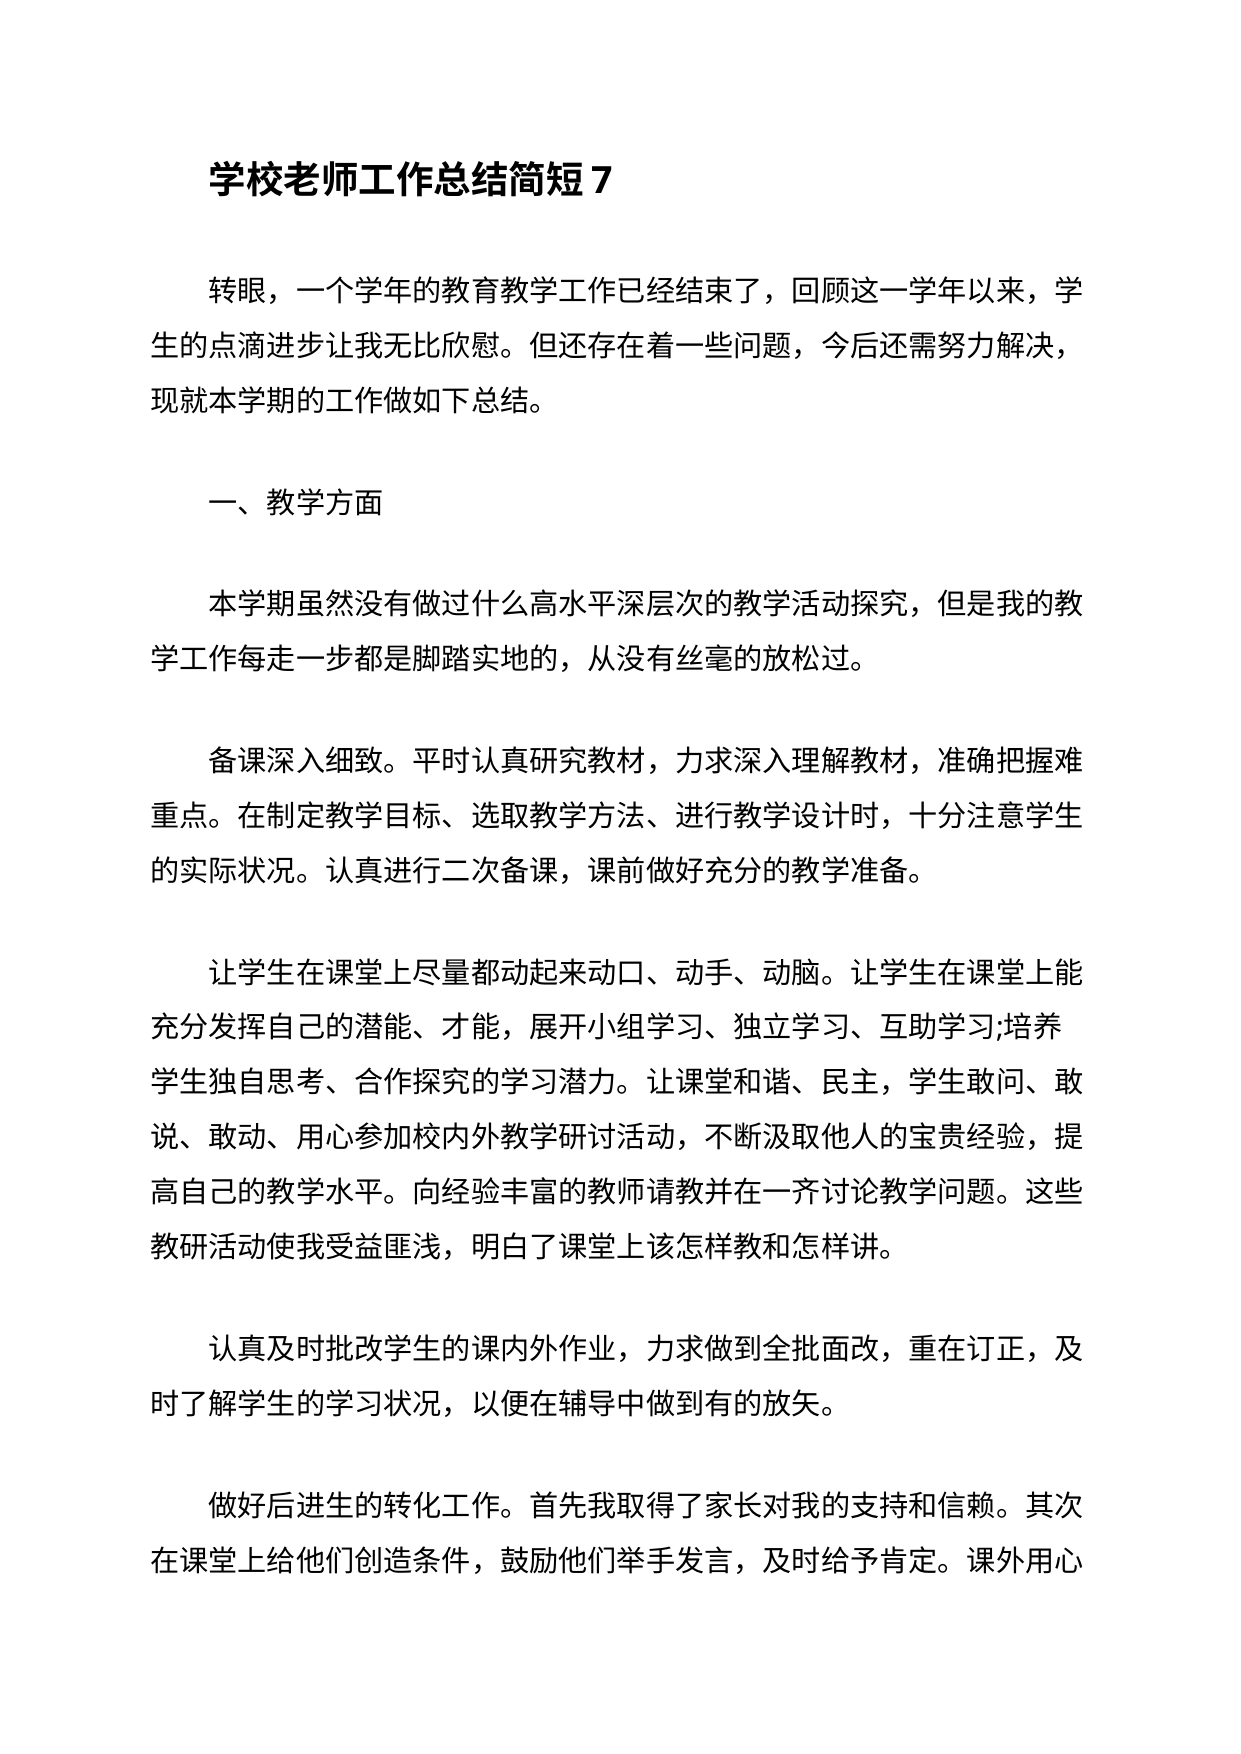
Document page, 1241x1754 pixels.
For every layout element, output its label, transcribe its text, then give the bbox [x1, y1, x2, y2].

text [150, 1482, 1090, 1579]
text 让学生在课堂上尽量都动起来动口、动手、动脑。让学生在课堂上能充分发挥自己的潜能、才能，展开小组学习、独立学习、互助学习;培养学生独自思考、合作探究的学习潜力。让课堂和谐、民主，学生敢问、敢说、敢动、用心参加校内外教学研讨活动，不断汲取他人的宝贵经验，提高自己的教学水平。向经验丰富的教师请教并在一齐讨论教学问题。这些教研活动使我受益匪浅，明白了课堂上该怎样教和怎样讲。 [150, 949, 1090, 1266]
text 一、教学方面 [150, 479, 1090, 521]
text 认真及时批改学生的课内外作业，力求做到全批面改，重在订正，及时了解学生的学习状况，以便在辅导中做到有的放矢。 [150, 1326, 1090, 1423]
text 备课深入细致。平时认真研究教材，力求深入理解教材，准确把握难重点。在制定教学目标、选取教学方法、进行教学设计时，十分注意学生的实际状况。认真进行二次备课，课前做好充分的教学准备。 [150, 738, 1090, 890]
text 学校老师工作总结简短7 [150, 150, 1090, 204]
text 本学期虽然没有做过什么高水平深层次的教学活动探究，但是我的教学工作每走一步都是脚踏实地的，从没有丝毫的放松过。 [150, 581, 1090, 678]
text 转眼，一个学年的教育教学工作已经结束了，回顾这一学年以来，学生的点滴进步让我无比欣慰。但还存在着一些问题，今后还需努力解决，现就本学期的工作做如下总结。 [150, 268, 1090, 420]
